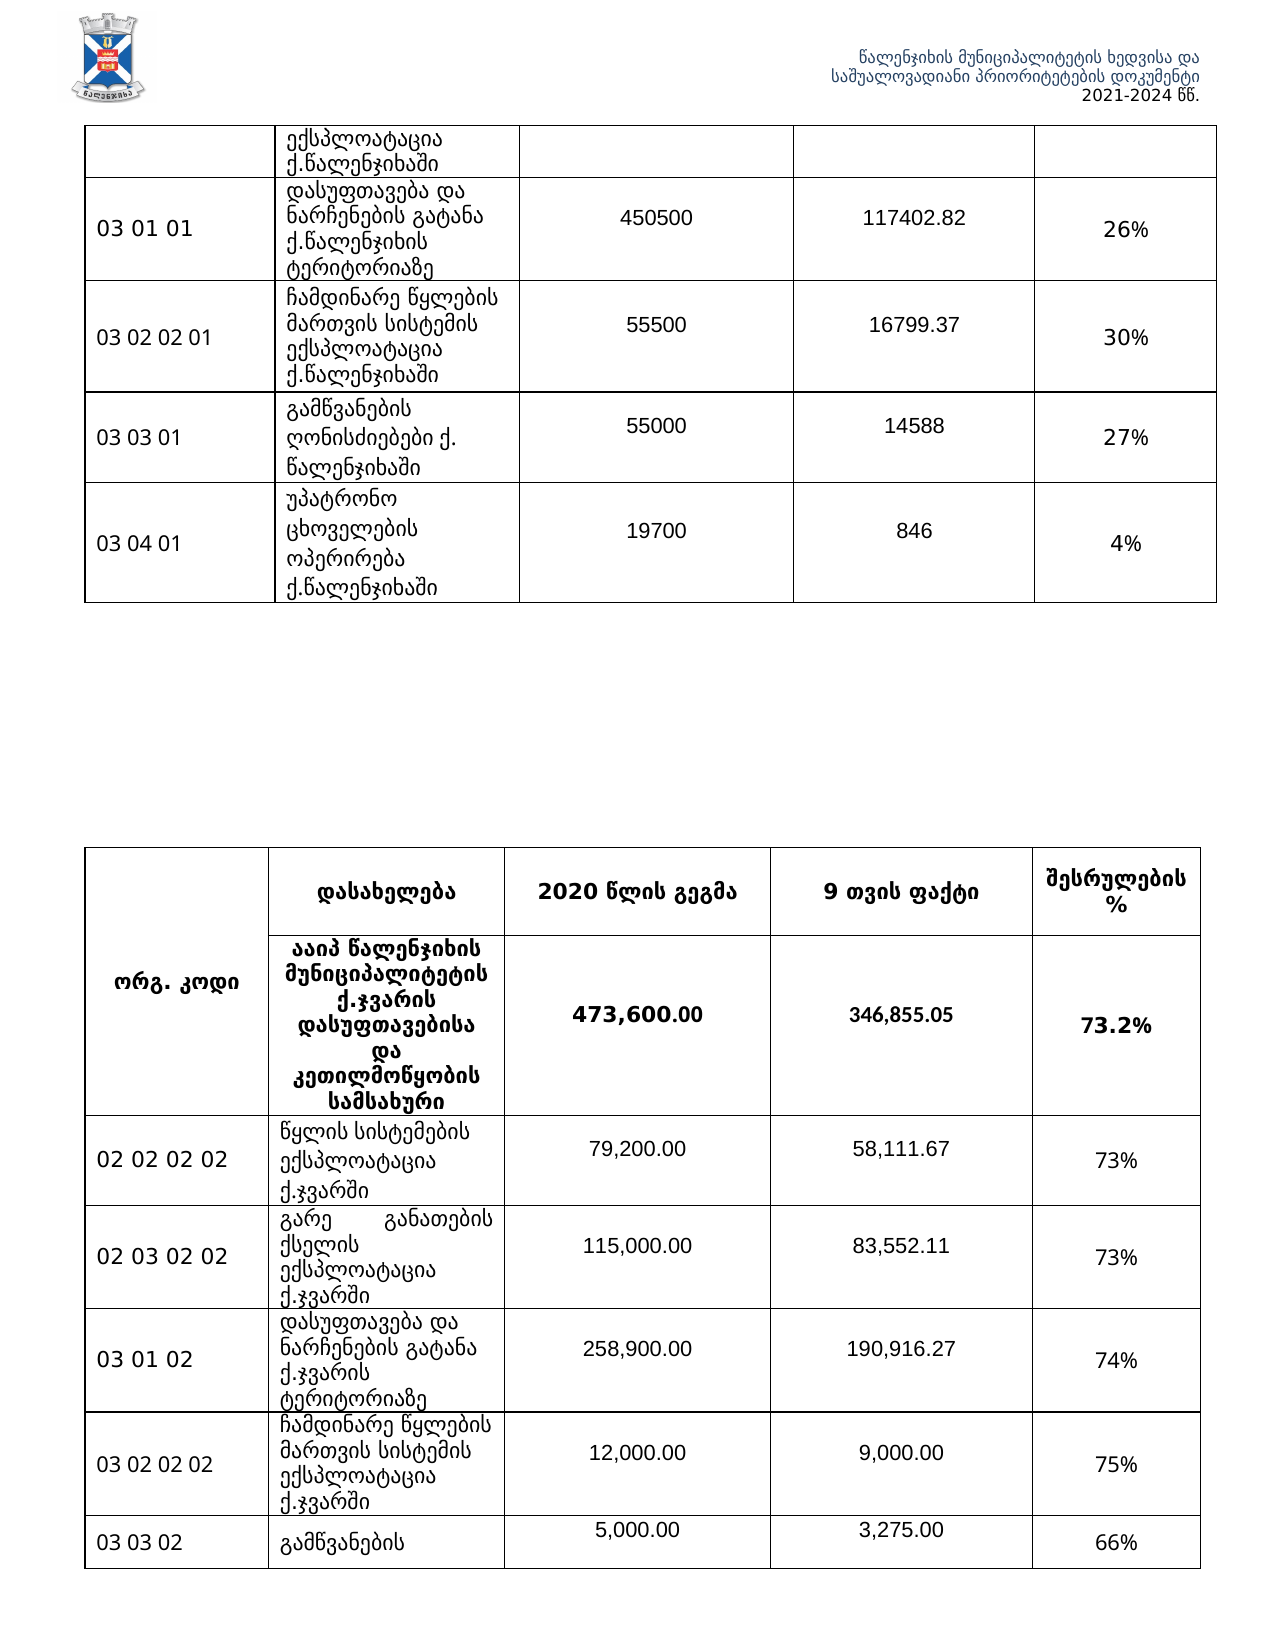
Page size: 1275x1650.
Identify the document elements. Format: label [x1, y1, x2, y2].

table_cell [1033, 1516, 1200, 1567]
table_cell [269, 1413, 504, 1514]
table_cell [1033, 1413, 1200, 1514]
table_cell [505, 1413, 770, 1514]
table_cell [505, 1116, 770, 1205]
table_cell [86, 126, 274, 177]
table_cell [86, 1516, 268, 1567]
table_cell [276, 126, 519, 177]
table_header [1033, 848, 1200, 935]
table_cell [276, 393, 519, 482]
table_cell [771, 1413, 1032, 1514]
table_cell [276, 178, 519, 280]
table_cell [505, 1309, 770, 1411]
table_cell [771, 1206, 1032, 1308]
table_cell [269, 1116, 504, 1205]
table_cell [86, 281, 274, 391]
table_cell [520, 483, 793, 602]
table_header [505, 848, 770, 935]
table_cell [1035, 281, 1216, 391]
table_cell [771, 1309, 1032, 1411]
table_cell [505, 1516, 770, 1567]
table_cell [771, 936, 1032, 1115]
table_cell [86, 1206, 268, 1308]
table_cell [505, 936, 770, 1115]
picture [57, 11, 158, 103]
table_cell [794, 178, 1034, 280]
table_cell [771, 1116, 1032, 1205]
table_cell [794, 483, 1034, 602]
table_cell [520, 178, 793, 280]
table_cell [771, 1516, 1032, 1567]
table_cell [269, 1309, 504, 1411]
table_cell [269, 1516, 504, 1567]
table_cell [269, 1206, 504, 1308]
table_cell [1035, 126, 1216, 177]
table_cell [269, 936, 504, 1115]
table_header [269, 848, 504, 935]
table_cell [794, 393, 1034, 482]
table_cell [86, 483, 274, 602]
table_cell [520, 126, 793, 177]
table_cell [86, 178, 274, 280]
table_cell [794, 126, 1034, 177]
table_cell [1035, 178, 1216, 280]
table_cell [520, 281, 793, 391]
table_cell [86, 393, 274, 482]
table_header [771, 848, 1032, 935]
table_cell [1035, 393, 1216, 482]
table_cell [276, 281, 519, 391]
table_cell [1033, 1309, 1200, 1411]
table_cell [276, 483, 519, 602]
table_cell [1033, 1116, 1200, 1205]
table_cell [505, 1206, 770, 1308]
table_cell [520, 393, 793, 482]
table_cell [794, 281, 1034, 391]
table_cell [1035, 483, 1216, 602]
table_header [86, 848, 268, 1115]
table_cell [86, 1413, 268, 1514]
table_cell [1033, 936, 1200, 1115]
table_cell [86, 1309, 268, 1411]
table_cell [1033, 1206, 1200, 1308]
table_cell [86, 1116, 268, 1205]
